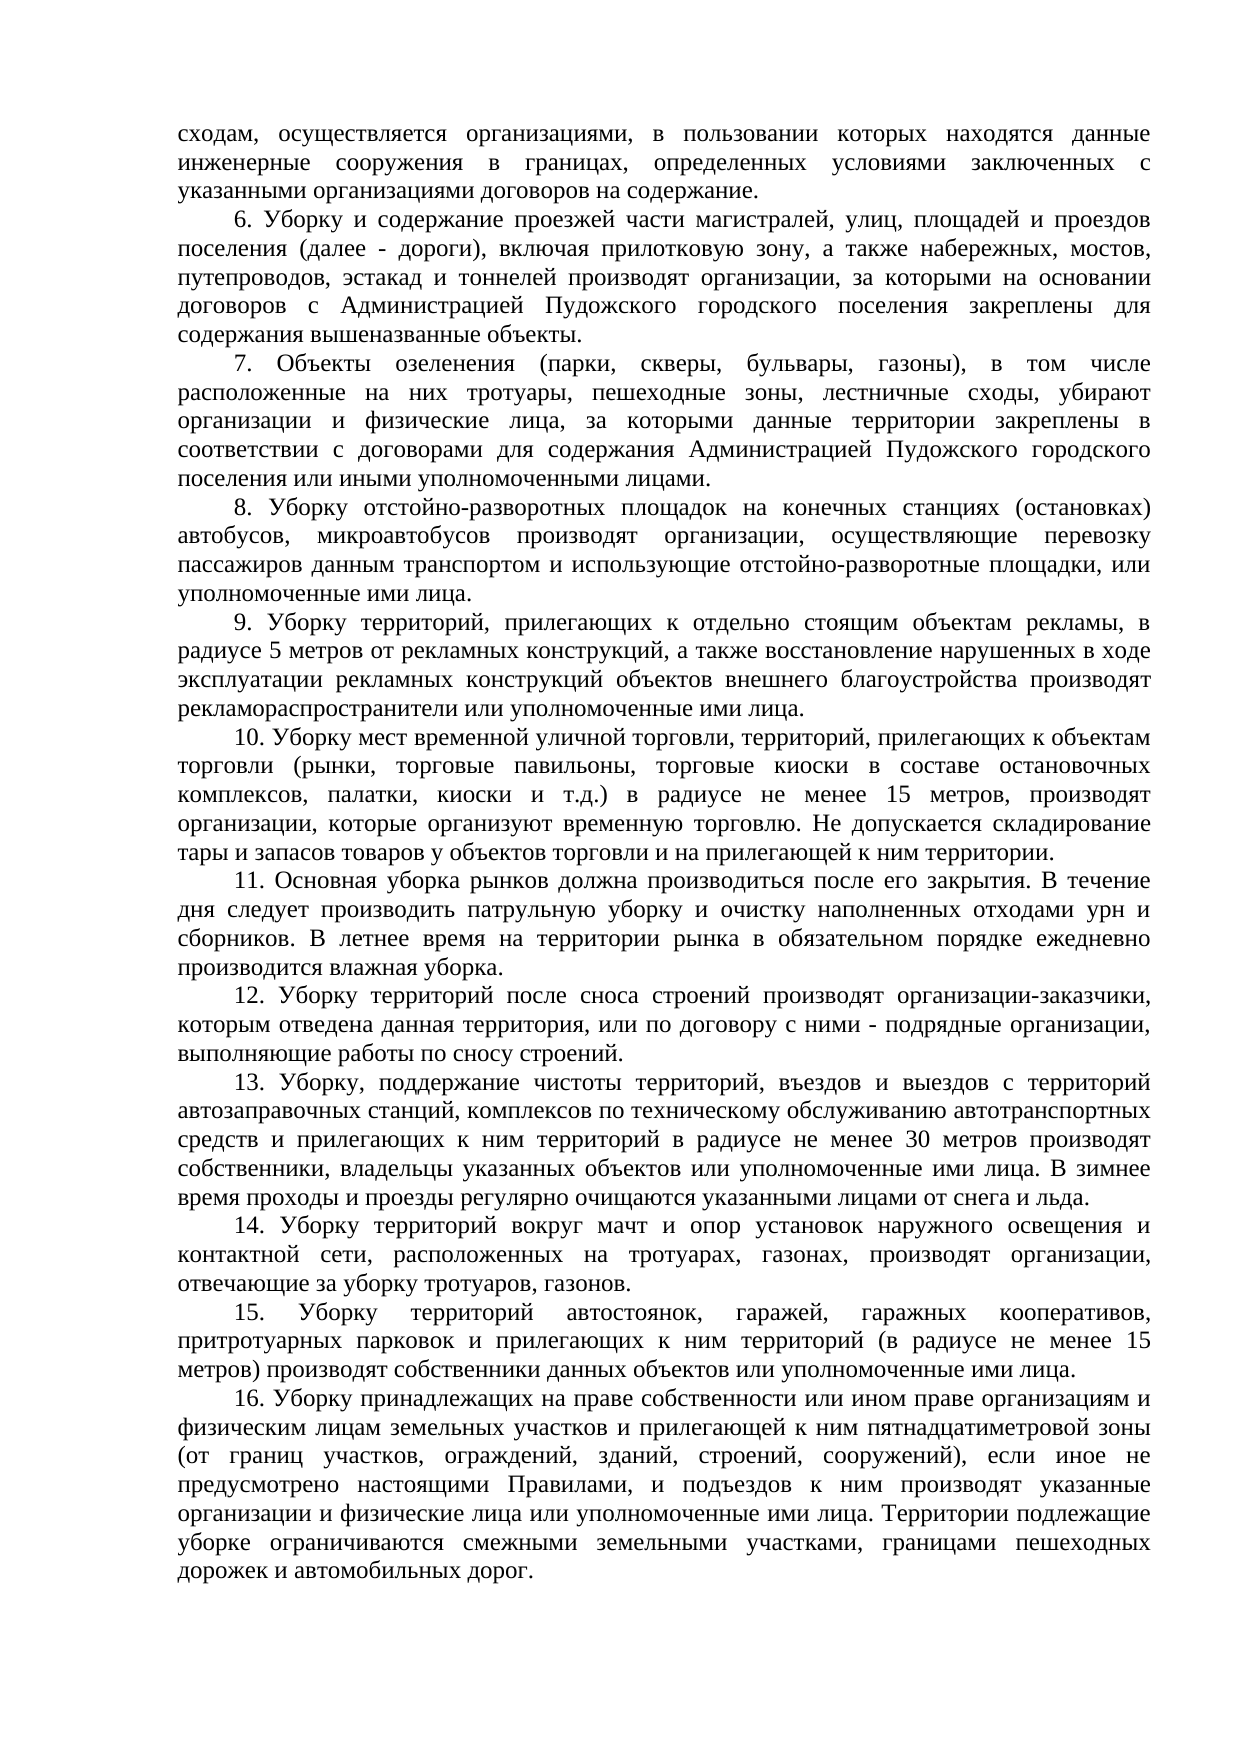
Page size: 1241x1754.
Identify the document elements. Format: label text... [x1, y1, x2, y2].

text 14. Уборку территорий вокруг мачт и опор установок наружного освещения и контактной сети, расположенных на тротуарах, газонах, производят организации, отвечающие за уборку тротуаров, газонов. [177, 1211, 1152, 1297]
text 6. Уборку и содержание проезжей части магистралей, улиц, площадей и проездов поселения (далее - дороги), включая прилотковую зону, а также набережных, мостов, путепроводов, эстакад и тоннелей производят организации, за которыми на основании договоров с Администрацией Пудожского городского поселения закреплены для содержания вышеназванные объекты. [177, 204, 1152, 348]
text 10. Уборку мест временной уличной торговли, территорий, прилегающих к объектам торговли (рынки, торговые павильоны, торговые киоски в составе остановочных комплексов, палатки, киоски и т.д.) в радиусе не менее 15 метров, производят организации, которые организуют временную торговлю. Не допускается складирование тары и запасов товаров у объектов торговли и на прилегающей к ним территории. [177, 722, 1152, 866]
text 8. Уборку отстойно-разворотных площадок на конечных станциях (остановках) автобусов, микроавтобусов производят организации, осуществляющие перевозку пассажиров данным транспортом и использующие отстойно-разворотные площадки, или уполномоченные ими лица. [177, 492, 1152, 607]
text 15. Уборку территорий автостоянок, гаражей, гаражных кооперативов, притротуарных парковок и прилегающих к ним территорий (в радиусе не менее 15 метров) производят собственники данных объектов или уполномоченные ими лица. [177, 1297, 1152, 1383]
text 12. Уборку территорий после сноса строений производят организации-заказчики, которым отведена данная территория, или по договору с ними - подрядные организации, выполняющие работы по сносу строений. [177, 981, 1152, 1067]
text 7. Объекты озеленения (парки, скверы, бульвары, газоны), в том числе расположенные на них тротуары, пешеходные зоны, лестничные сходы, убирают организации и физические лица, за которыми данные территории закреплены в соответствии с договорами для содержания Администрацией Пудожского городского поселения или иными уполномоченными лицами. [177, 348, 1152, 492]
text 9. Уборку территорий, прилегающих к отдельно стоящим объектам рекламы, в радиусе 5 метров от рекламных конструкций, а также восстановление нарушенных в ходе эксплуатации рекламных конструкций объектов внешнего благоустройства производят рекламораспространители или уполномоченные ими лица. [177, 607, 1152, 722]
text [177, 118, 1152, 204]
text 13. Уборку, поддержание чистоты территорий, въездов и выездов с территорий автозаправочных станций, комплексов по техническому обслуживанию автотранспортных средств и прилегающих к ним территорий в радиусе не менее 30 метров производят собственники, владельцы указанных объектов или уполномоченные ими лица. В зимнее время проходы и проезды регулярно очищаются указанными лицами от снега и льда. [177, 1067, 1152, 1211]
text 16. Уборку принадлежащих на праве собственности или ином праве организациям и физическим лицам земельных участков и прилегающей к ним пятнадцатиметровой зоны (от границ участков, ограждений, зданий, строений, сооружений), если иное не предусмотрено настоящими Правилами, и подъездов к ним производят указанные организации и физические лица или уполномоченные ими лица. Территории подлежащие уборке ограничиваются смежными земельными участками, границами пешеходных дорожек и автомобильных дорог. [177, 1383, 1152, 1584]
text 11. Основная уборка рынков должна производиться после его закрытия. В течение дня следует производить патрульную уборку и очистку наполненных отходами урн и сборников. В летнее время на территории рынка в обязательном порядке ежедневно производится влажная уборка. [177, 866, 1152, 981]
